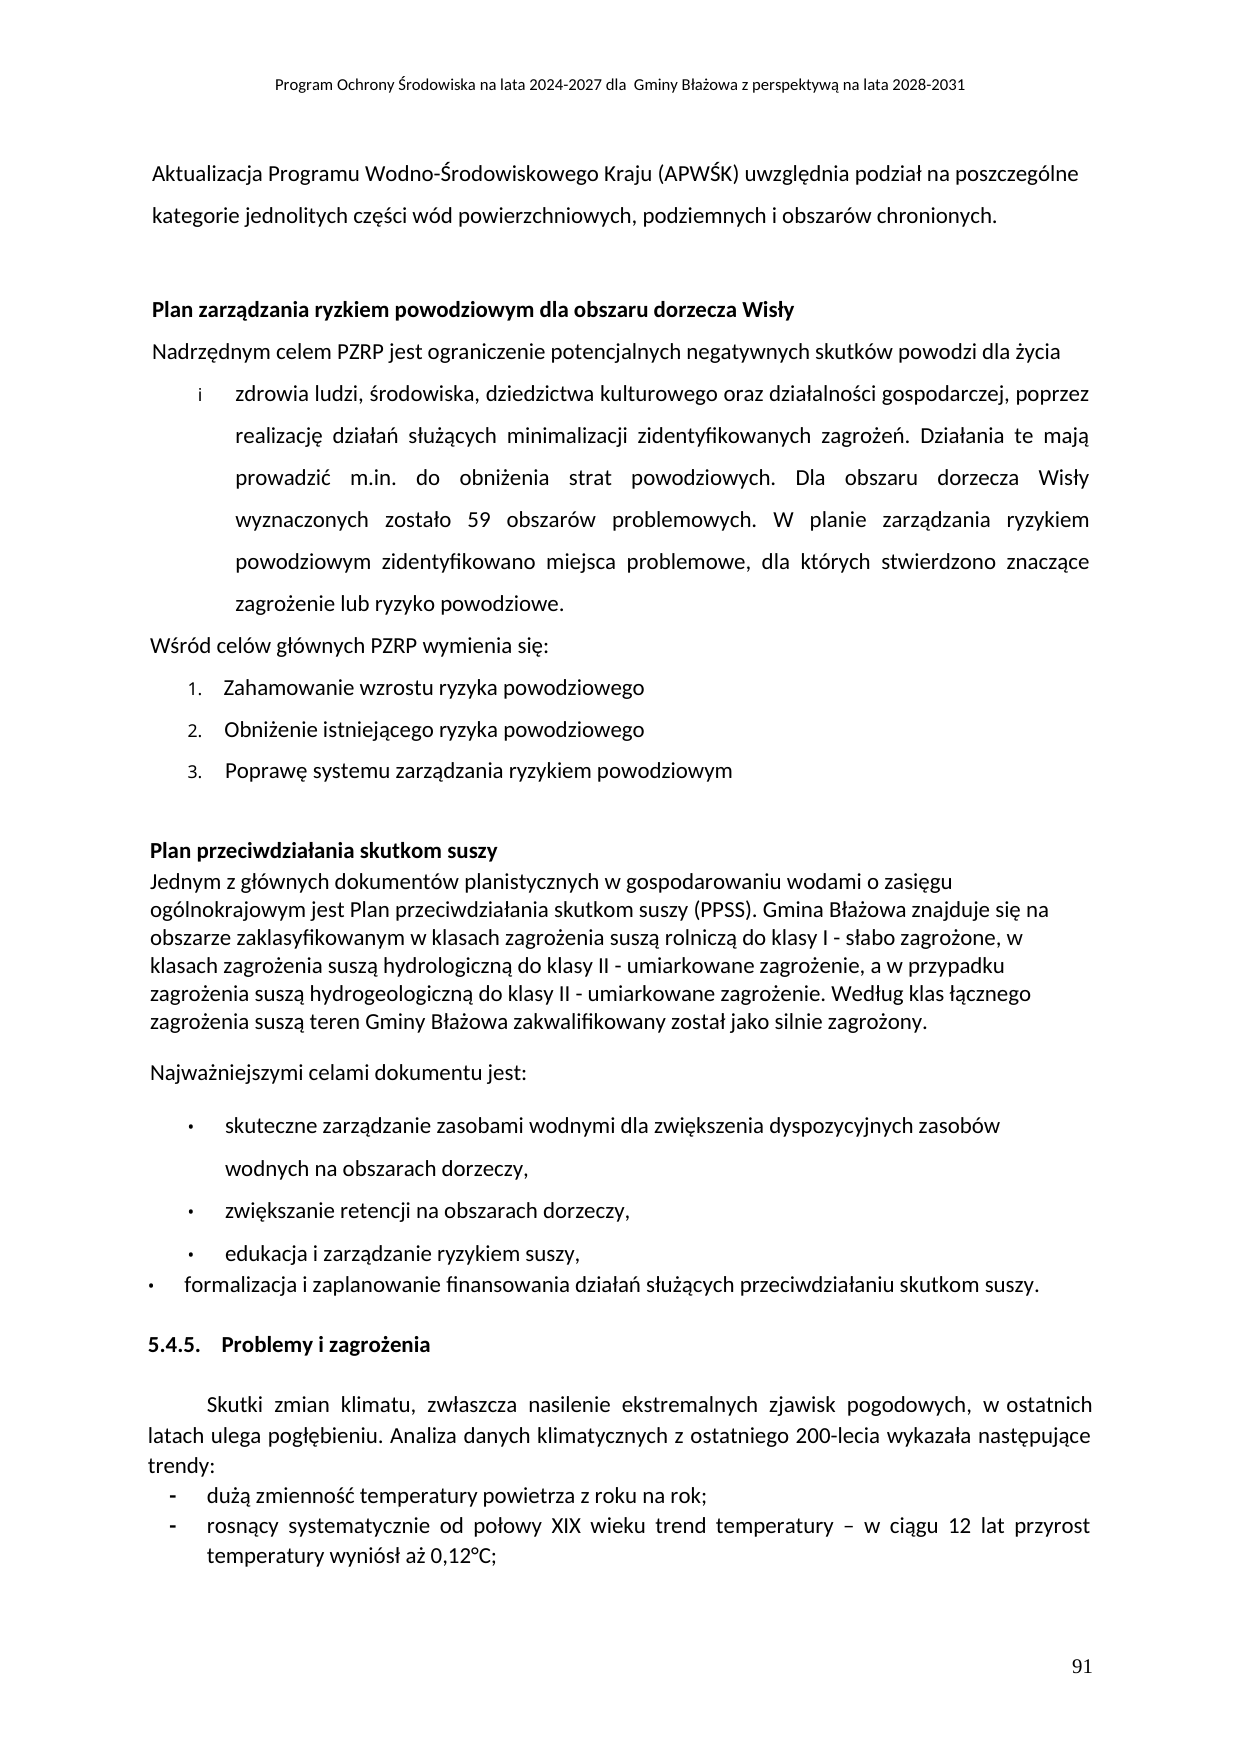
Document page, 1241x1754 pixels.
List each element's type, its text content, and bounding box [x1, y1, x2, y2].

text Nadrzędnym celem PZRP jest ograniczenie potencjalnych negatywnych skutków powodzi dla życia [152, 326, 1093, 368]
text Wśród celów głównych PZRP wymienia się: [150, 619, 1093, 661]
list rosnący systematycznie od połowy XIX wieku trend temperatury – w ciągu 12 lat przyrost temperatury wyniósł aż 0,12°C; [169, 1511, 1093, 1569]
list formalizacja i zaplanowanie finansowania działań służących przeciwdziałaniu skutkom suszy. [148, 1270, 1088, 1298]
text Plan zarządzania ryzkiem powodziowym dla obszaru dorzecza Wisły [152, 284, 1093, 326]
list Obniżenie istniejącego ryzyka powodziowego [187, 703, 1093, 745]
list skuteczne zarządzanie zasobami wodnymi dla zwiększenia dyspozycyjnych zasobów wodnych na obszarach dorzeczy, [187, 1100, 1088, 1185]
list Problemy i zagrożenia [148, 1330, 1093, 1358]
text Aktualizacja Programu Wodno-Środowiskowego Kraju (APWŚK) uwzględnia podział na poszczególne kategorie jednolitych części wód powierzchniowych, podziemnych i obszarów chronionych. [152, 148, 1091, 232]
list zdrowia ludzi, środowiska, dziedzictwa kulturowego oraz działalności gospodarczej, poprzez realizację działań służących minimalizacji zidentyfikowanych zagrożeń. Działania te mają prowadzić m.in. do obniżenia strat powodziowych. Dla obszaru dorzecza Wisły wyznaczonych zostało 59 obszarów problemowych. W planie zarządzania ryzykiem powodziowym zidentyfikowano miejsca problemowe, dla których stwierdzono znaczące zagrożenie lub ryzyko powodziowe. [198, 368, 1091, 619]
text Plan przeciwdziałania skutkom suszy [150, 825, 1093, 867]
list Zahamowanie wzrostu ryzyka powodziowego [187, 661, 1093, 703]
list dużą zmienność temperatury powietrza z roku na rok; [169, 1481, 1093, 1509]
list Poprawę systemu zarządzania ryzykiem powodziowym [187, 745, 1093, 787]
list zwiększanie retencji na obszarach dorzeczy, [187, 1185, 1093, 1227]
text Skutki zmian klimatu, zwłaszcza nasilenie ekstremalnych zjawisk pogodowych, w ostatnich latach ulega pogłębieniu. Analiza danych klimatycznych z ostatniego 200-lecia wykazała następujące trendy: [148, 1391, 1093, 1479]
text Najważniejszymi celami dokumentu jest: [150, 1066, 1093, 1084]
list edukacja i zarządzanie ryzykiem suszy, [187, 1227, 1093, 1270]
text Jednym z głównych dokumentów planistycznych w gospodarowaniu wodami o zasięgu ogólnokrajowym jest Plan przeciwdziałania skutkom suszy (PPSS). Gmina Błażowa znajduje się na obszarze zaklasyfikowanym w klasach zagrożenia suszą rolniczą do klasy I - słabo zagrożone, w klasach zagrożenia suszą hydrologiczną do klasy II - umiarkowane zagrożenie, a w przypadku zagrożenia suszą hydrogeologiczną do klasy II - umiarkowane zagrożenie. Według klas łącznego zagrożenia suszą teren Gminy Błażowa zakwalifikowany został jako silnie zagrożony. [150, 867, 1088, 1035]
